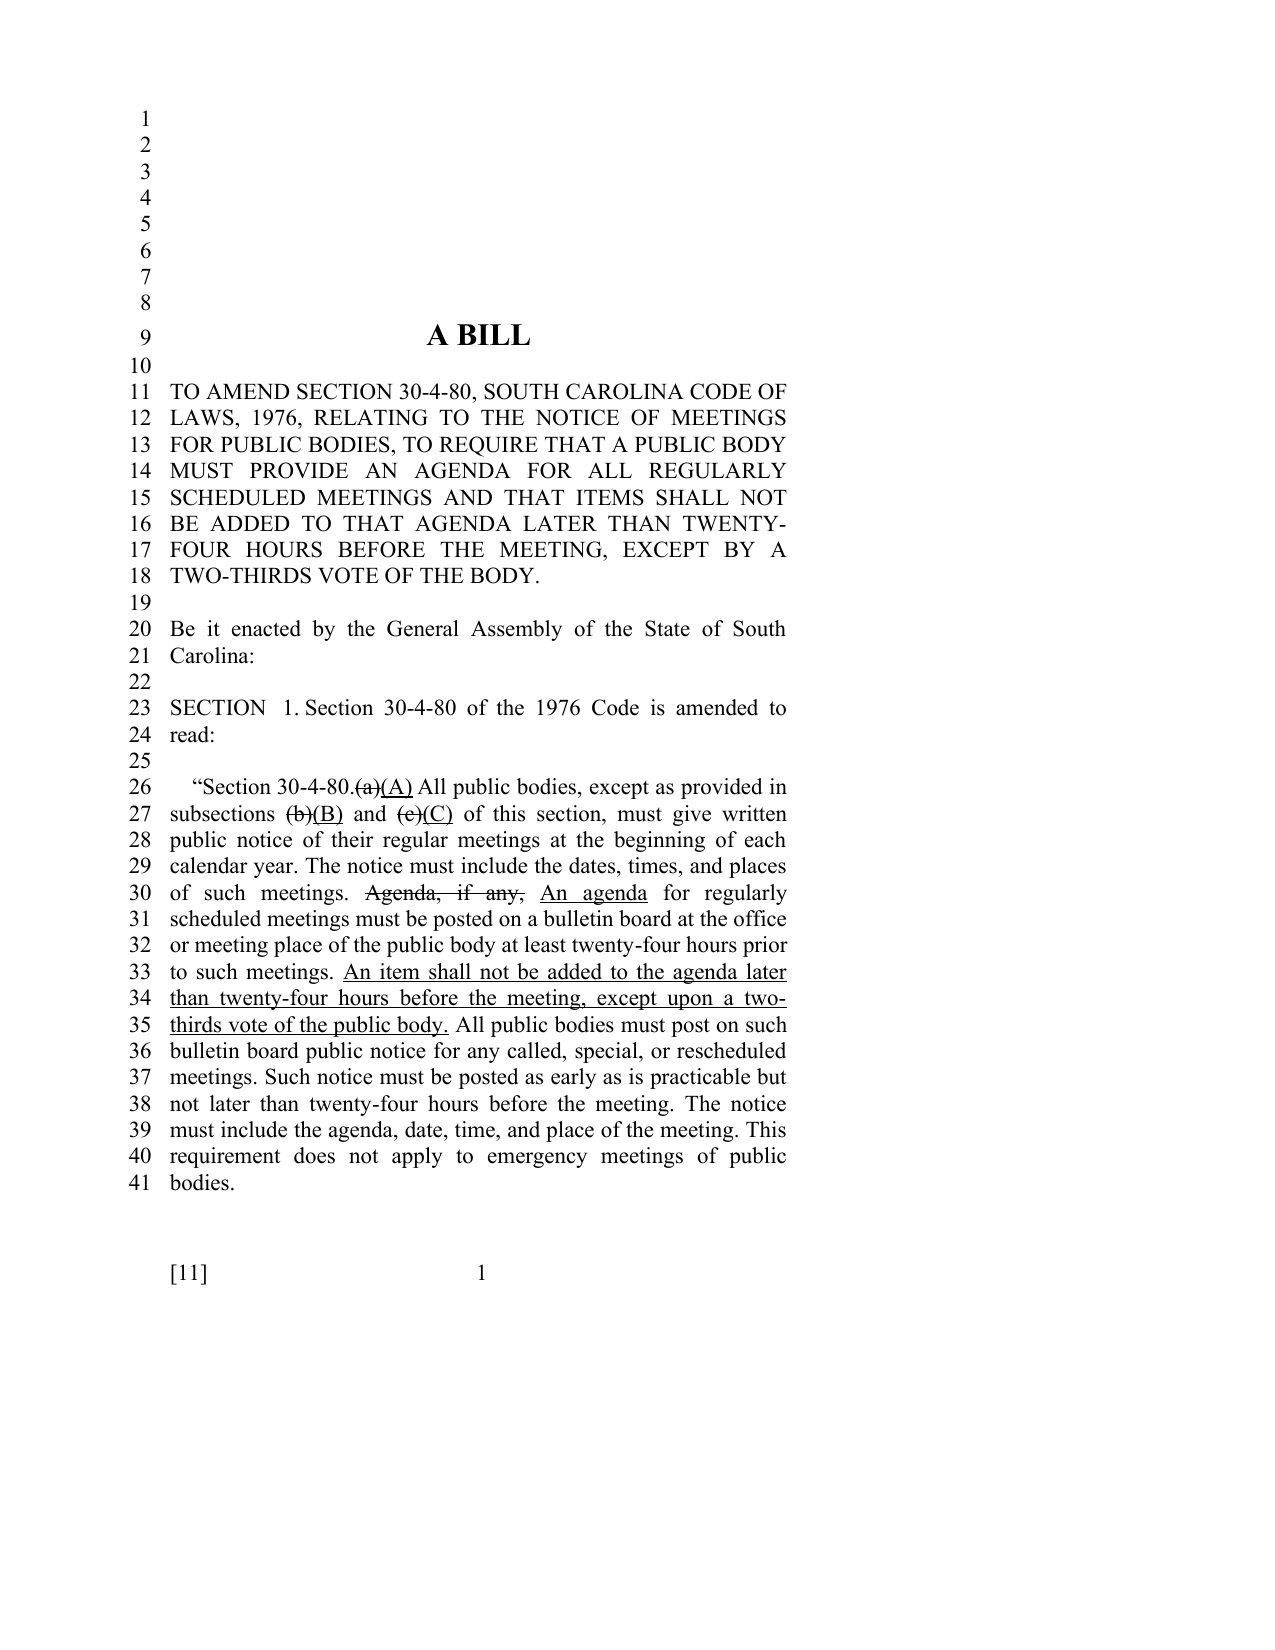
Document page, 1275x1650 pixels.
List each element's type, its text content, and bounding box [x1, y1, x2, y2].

text A BILL [169, 316, 787, 352]
text SECTION 1. Section 30-4-80 of the 1976 Code is amended to read: [169, 694, 787, 747]
text “Section 30-4-80.(a)(A) All public bodies, except as provided in subsections (b)(B) and (c)(C) of this section, must give written public notice of their regular meetings at the beginning of each calendar year. The notice must include the dates, times, and places of such meetings. Agenda, if any, An agenda for regularly scheduled meetings must be posted on a bulletin board at the office or meeting place of the public body at least twenty-four hours prior to such meetings. An item shall not be added to the agenda later than twenty-four hours before the meeting, except upon a two-thirds vote of the public body. All public bodies must post on such bulletin board public notice for any called, special, or rescheduled meetings. Such notice must be posted as early as is practicable but not later than twenty-four hours before the meeting. The notice must include the agenda, date, time, and place of the meeting. This requirement does not apply to emergency meetings of public bodies. [169, 773, 787, 1007]
text TO AMEND SECTION 30-4-80, SOUTH CAROLINA CODE OF LAWS, 1976, RELATING TO THE NOTICE OF MEETINGS FOR PUBLIC BODIES, TO REQUIRE THAT A PUBLIC BODY MUST PROVIDE AN AGENDA FOR ALL REGULARLY SCHEDULED MEETINGS AND THAT ITEMS SHALL NOT BE ADDED TO THAT AGENDA LATER THAN TWENTY-FOUR HOURS BEFORE THE MEETING, EXCEPT BY A TWO-THIRDS VOTE OF THE BODY. [169, 378, 787, 589]
text Be it enacted by the General Assembly of the State of South Carolina: [169, 615, 787, 668]
text “Section 30-4-80.(a)(A) All public bodies, except as provided in subsections (b)(B) and (c)(C) of this section, must give written public notice of their regular meetings at the beginning of each calendar year. The notice must include the dates, times, and places of such meetings. Agenda, if any, An agenda for regularly scheduled meetings must be posted on a bulletin board at the office or meeting place of the public body at least twenty-four hours prior to such meetings. An item shall not be added to the agenda later than twenty-four hours before the meeting, except upon a two-thirds vote of the public body. All public bodies must post on such bulletin board public notice for any called, special, or rescheduled meetings. Such notice must be posted as early as is practicable but not later than twenty-four hours before the meeting. The notice must include the agenda, date, time, and place of the meeting. This requirement does not apply to emergency meetings of public bodies. [169, 1008, 787, 1195]
